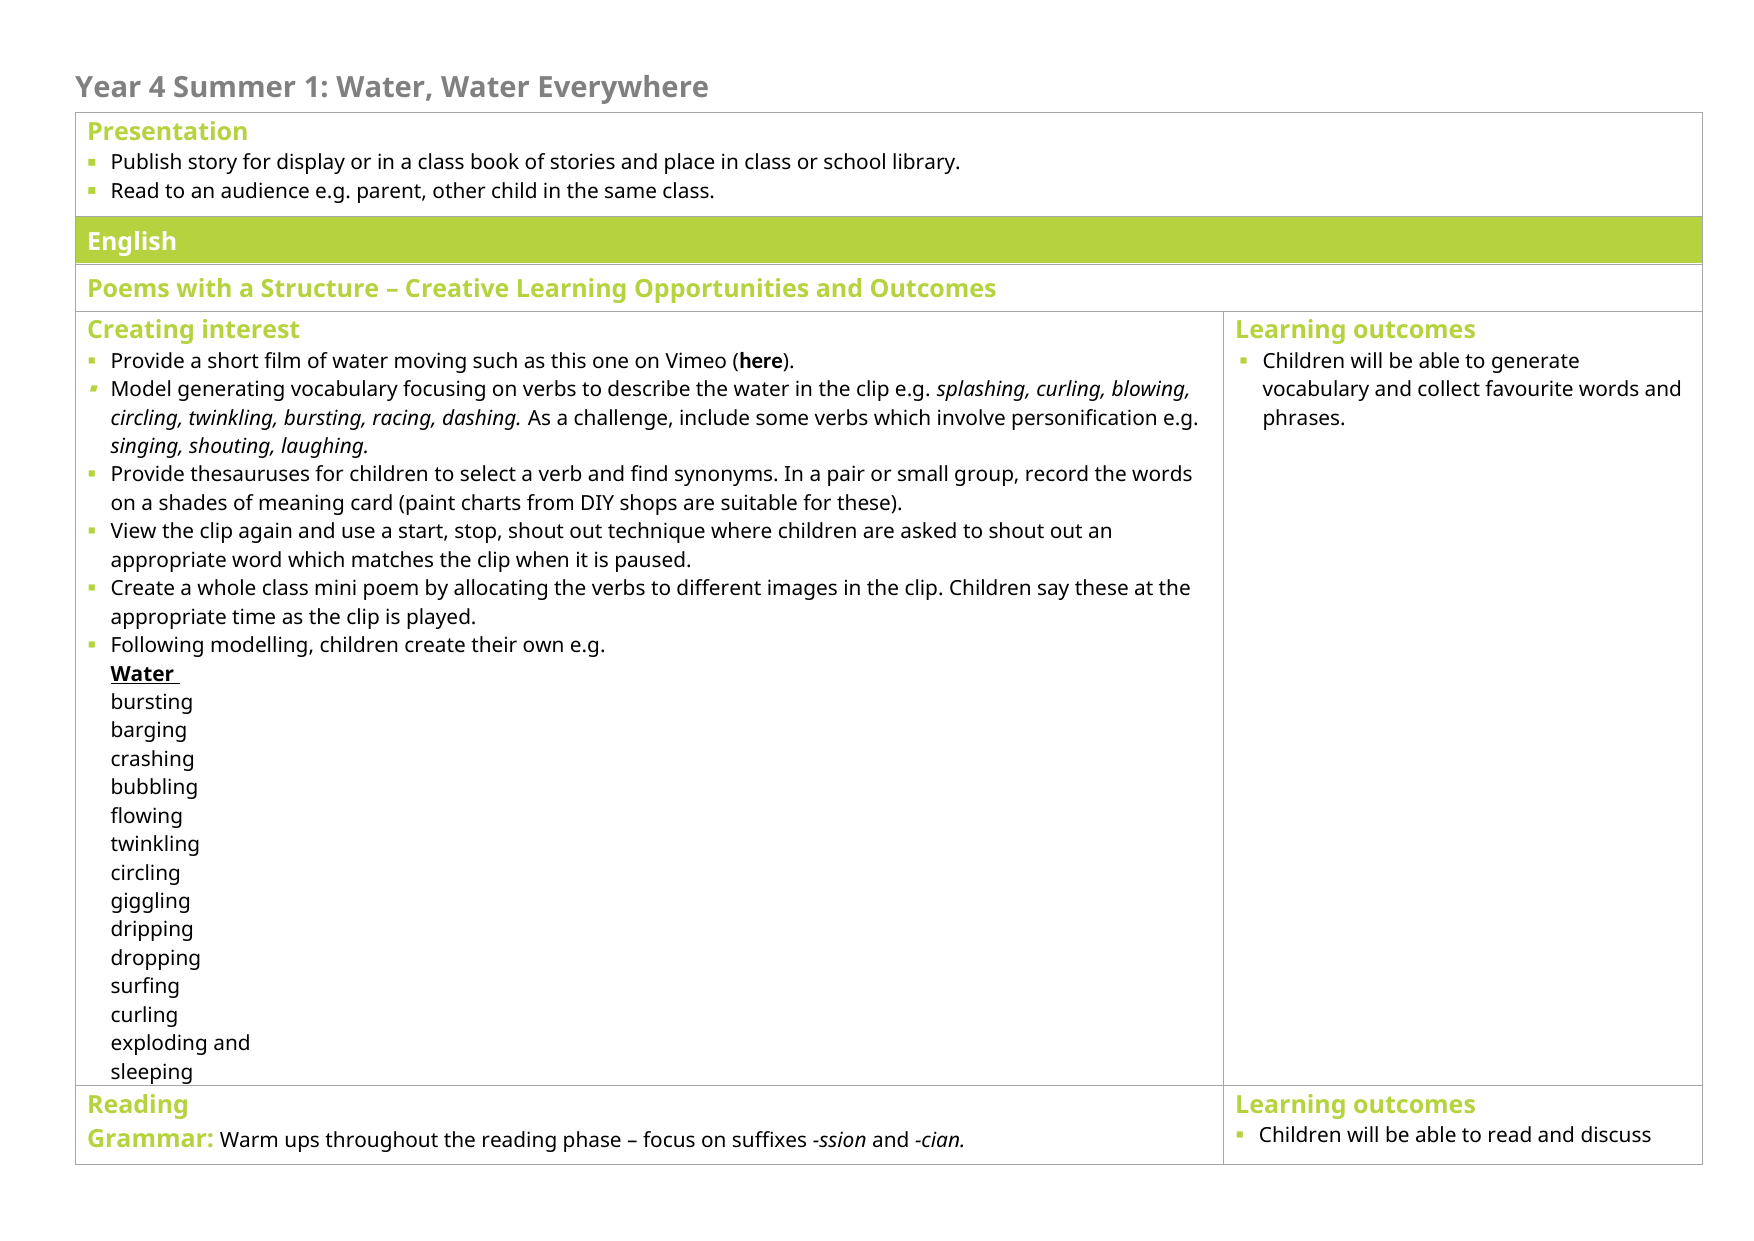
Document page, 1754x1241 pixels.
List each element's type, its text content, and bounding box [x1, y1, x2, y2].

table_cell Learning outcomes Children will be able to generate vocabulary and collect favourite words and phrases. [1224, 312, 1702, 1085]
table_cell English [76, 217, 1702, 263]
table_cell Poems with a Structure – Creative Learning Opportunities and Outcomes [76, 265, 1702, 311]
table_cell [1224, 1086, 1702, 1164]
table_cell Creating interest Provide a short film of water moving such as this one on Vimeo (here). Model generating vocabulary focusing on verbs to describe the water in the clip e.g. splashing, curling, blowing, circling, twinkling, bursting, racing, dashing. As a challenge, include some verbs which involve personification e.g. singing, shouting, laughing. Provide thesauruses for children to select a verb and find synonyms. In a pair or small group, record the words on a shades of meaning card (paint charts from DIY shops are suitable for these). View the clip again and use a start, stop, shout out technique where children are asked to shout out an appropriate word which matches the clip when it is paused. Create a whole class mini poem by allocating the verbs to different images in the clip. Children say these at the appropriate time as the clip is played. Following modelling, children create their own e.g. Water bursting barging crashing bubbling flowing twinkling circling giggling dripping dropping surfing curling exploding and sleeping [76, 312, 1223, 1085]
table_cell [76, 1086, 1223, 1164]
table_cell Presentation Publish story for display or in a class book of stories and place in class or school library. Read to an audience e.g. parent, other child in the same class. [76, 113, 1702, 216]
